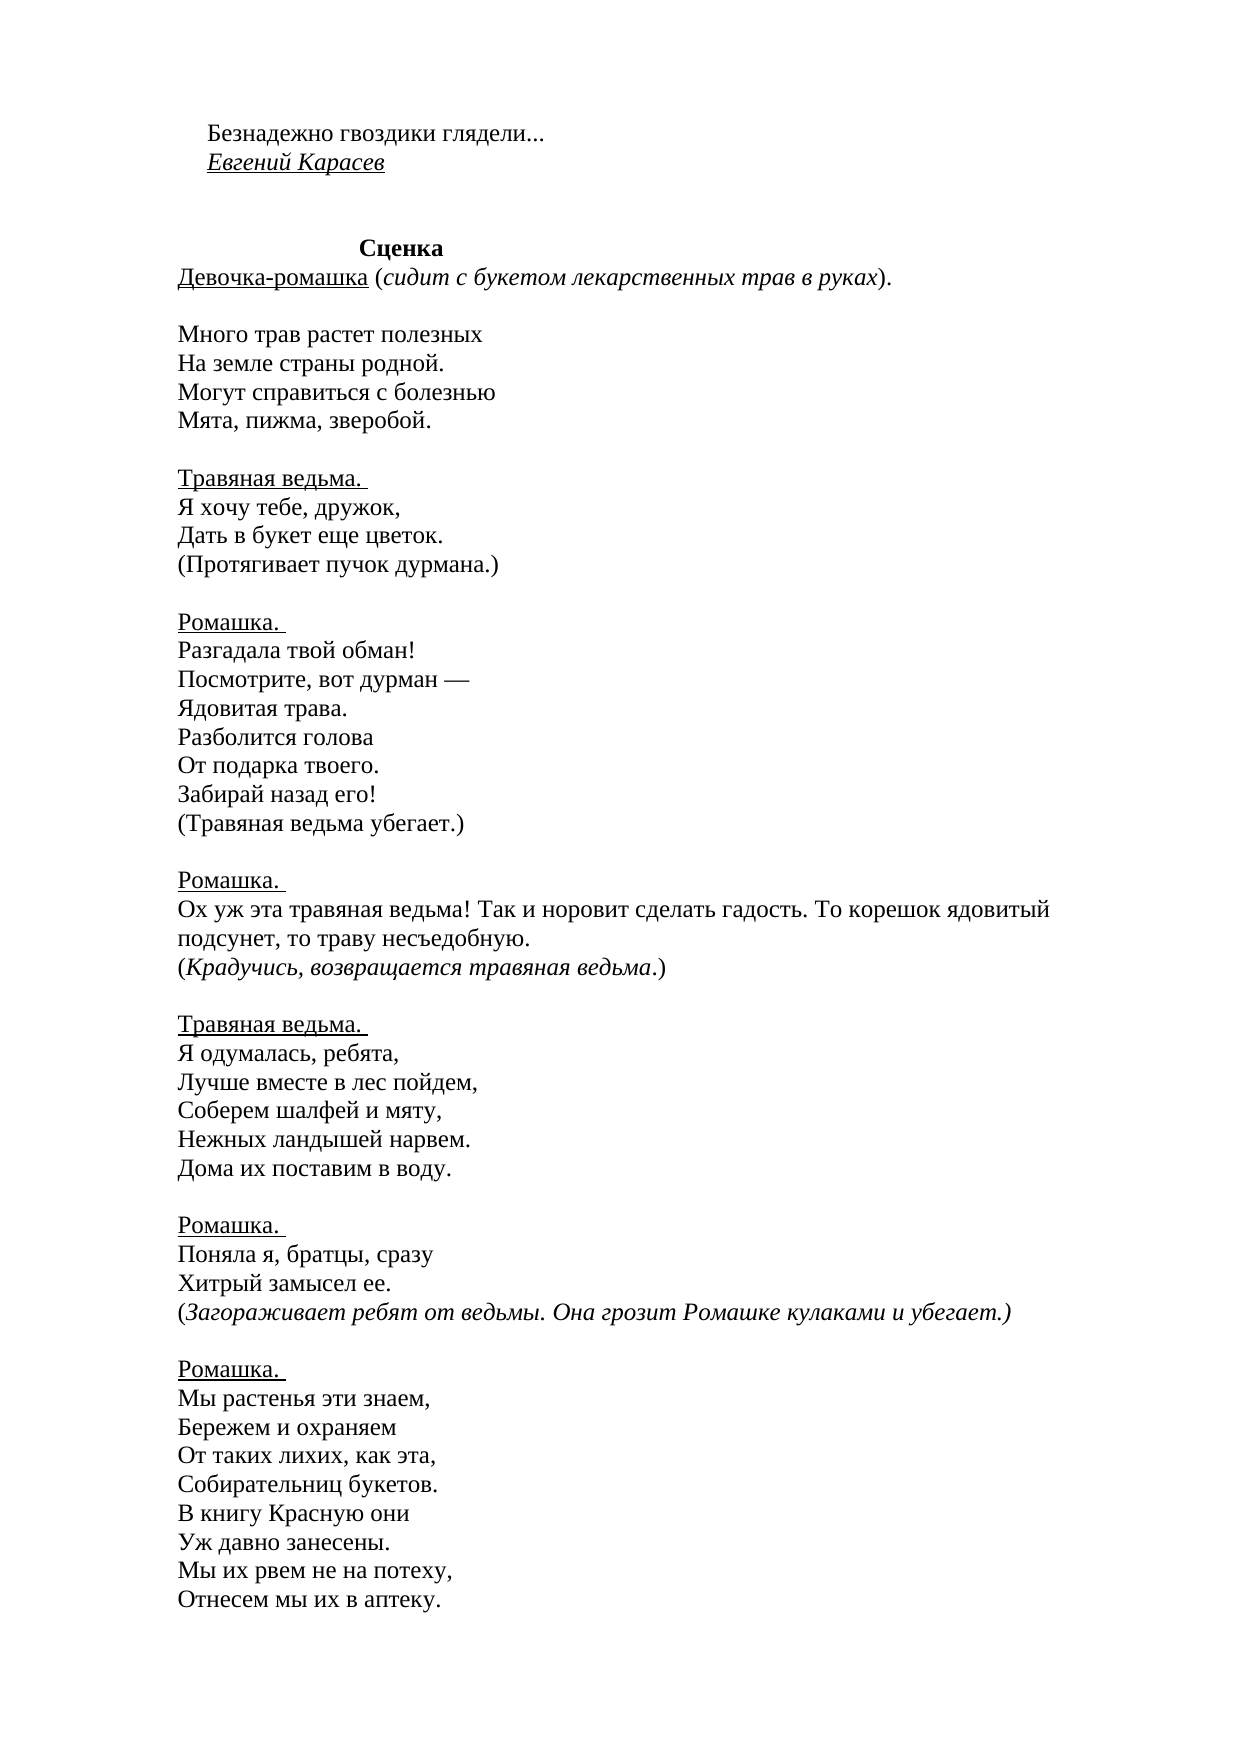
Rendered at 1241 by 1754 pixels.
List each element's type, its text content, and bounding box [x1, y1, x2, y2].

text (Крадучись, возвращается травяная ведьма.) [177, 952, 1152, 981]
text Поняла я, братцы, сразу [177, 1239, 1152, 1268]
text От подарка твоего. [177, 751, 1152, 779]
text Ох уж эта травяная ведьма! Так и норовит сделать гадость. То корешок ядовитый подсунет, то траву несъедобную. [177, 894, 1152, 952]
text (Протягивает пучок дурмана.) [177, 549, 1152, 578]
text Мята, пижма, зверобой. [177, 406, 1152, 434]
text Разболится голова [177, 722, 1152, 751]
text Бережем и охраняем [177, 1412, 1152, 1441]
text Ромашка. [177, 1211, 1152, 1239]
text Посмотрите, вот дурман — [177, 664, 1152, 693]
text Соберем шалфей и мяту, [177, 1096, 1152, 1124]
text Травяная ведьма. [177, 463, 1152, 492]
text (Загораживает ребят от ведьмы. Она грозит Ромашке кулаками и убегает.) [177, 1297, 1152, 1326]
text Мы растенья эти знаем, [177, 1383, 1152, 1412]
text Ядовитая трава. [177, 693, 1152, 722]
text Могут справиться с болезнью [177, 377, 1152, 406]
text Разгадала твой обман! [177, 636, 1152, 664]
text Сценка [177, 233, 1152, 262]
text Мы их рвем не на потеху, [177, 1556, 1152, 1584]
text Дома их поставим в воду. [177, 1153, 1152, 1182]
text (Травяная ведьма убегает.) [177, 808, 1152, 837]
text Ромашка. [177, 866, 1152, 894]
text Собирательниц букетов. [177, 1469, 1152, 1498]
text Евгений Карасев [177, 147, 1152, 176]
text Я хочу тебе, дружок, [177, 492, 1152, 521]
text Ромашка. [177, 1354, 1152, 1383]
text Я одумалась, ребята, [177, 1038, 1152, 1067]
text Лучше вместе в лес пойдем, [177, 1067, 1152, 1096]
text Отнесем мы их в аптеку. [177, 1584, 1152, 1613]
text Дать в букет еще цветок. [177, 521, 1152, 549]
text Уж давно занесены. [177, 1527, 1152, 1556]
text Нежных ландышей нарвем. [177, 1124, 1152, 1153]
text В книгу Красную они [177, 1498, 1152, 1527]
text Ромашка. [177, 607, 1152, 636]
text Травяная ведьма. [177, 1009, 1152, 1038]
text От таких лихих, как эта, [177, 1441, 1152, 1469]
text На земле страны родной. [177, 348, 1152, 377]
text Много трав растет полезных [177, 319, 1152, 348]
text Девочка-ромашка (сидит с букетом лекарственных трав в руках). [177, 262, 1152, 291]
text Безнадежно гвоздики глядели... [177, 118, 1152, 147]
text Забирай назад его! [177, 779, 1152, 808]
text Хитрый замысел ее. [177, 1268, 1152, 1297]
